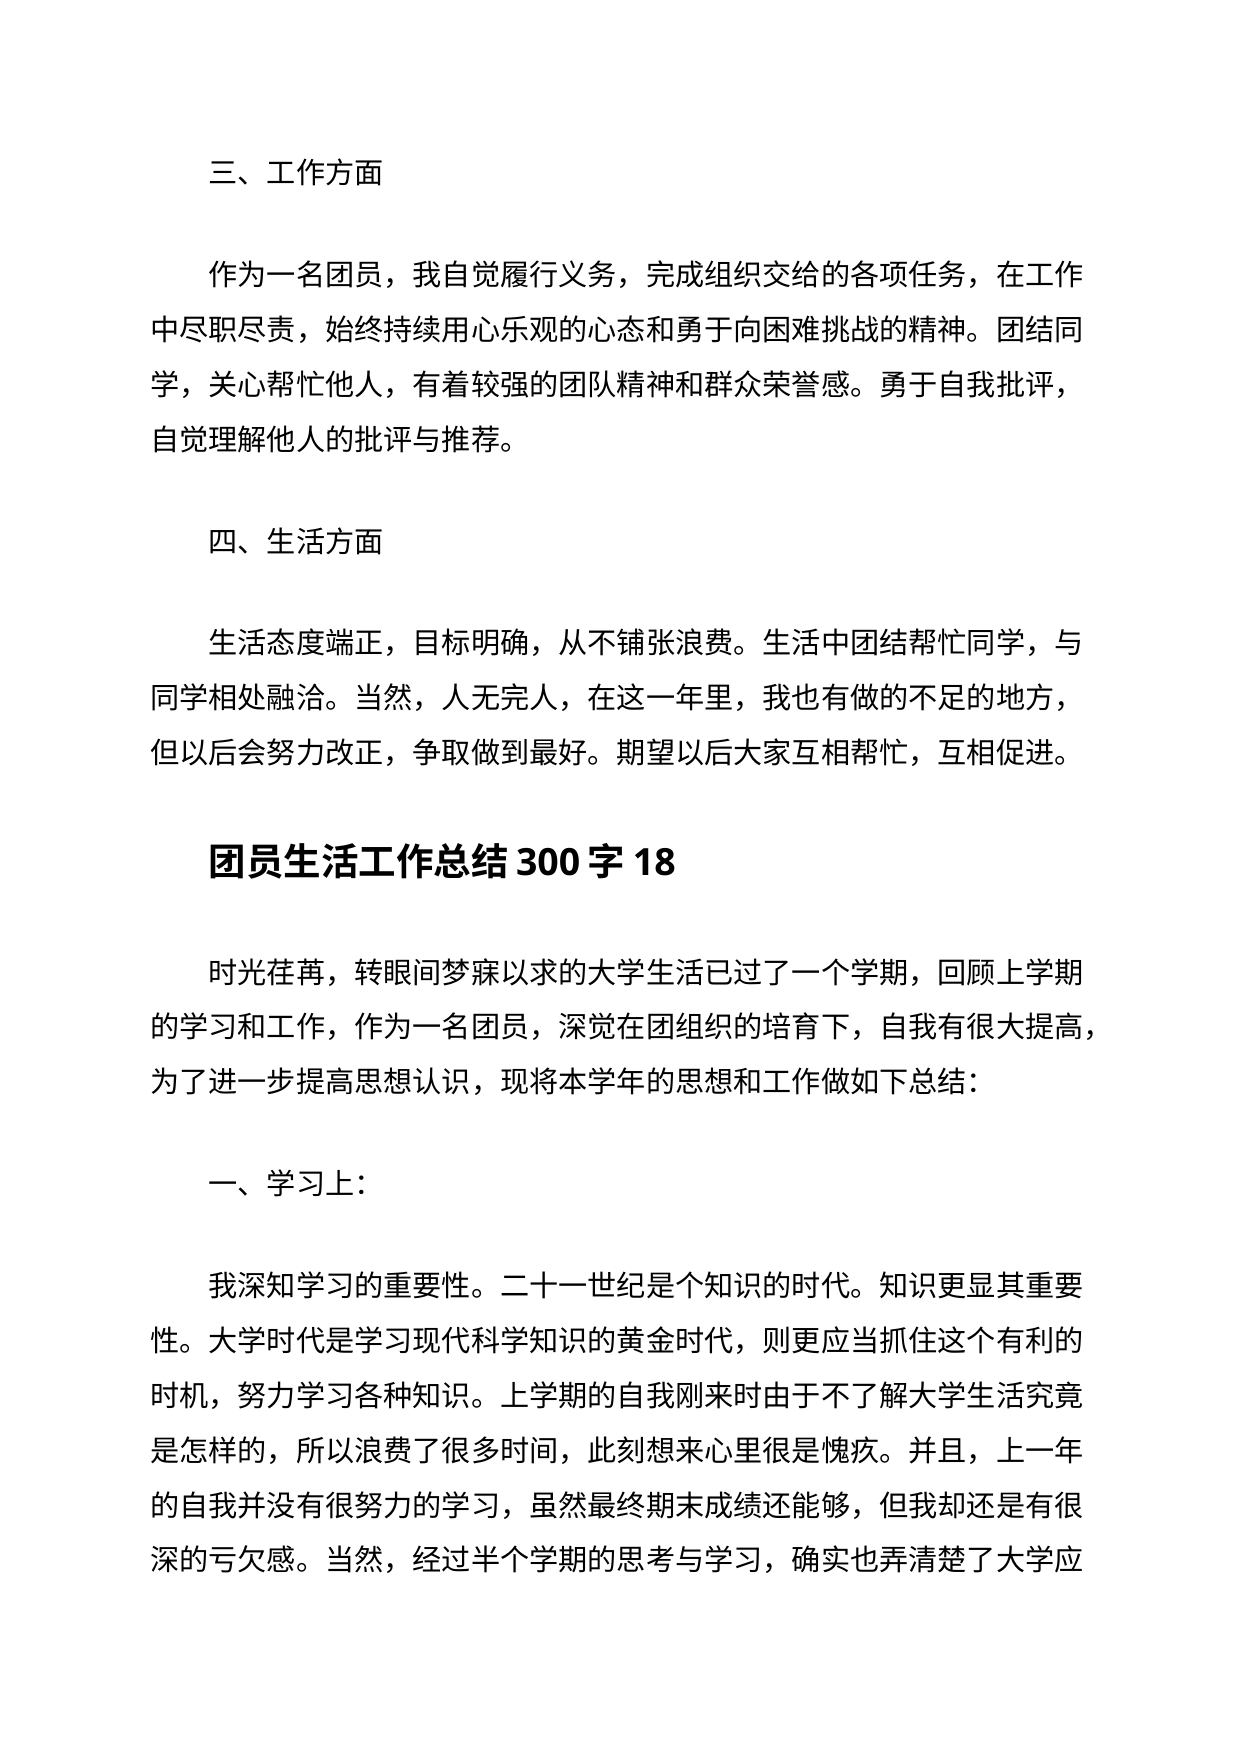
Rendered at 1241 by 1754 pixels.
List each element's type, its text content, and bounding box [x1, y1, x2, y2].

text 三、工作方面 [150, 150, 1090, 192]
text 生活态度端正，目标明确，从不铺张浪费。生活中团结帮忙同学，与同学相处融洽。当然，人无完人，在这一年里，我也有做的不足的地方，但以后会努力改正，争取做到最好。期望以后大家互相帮忙，互相促进。 [150, 620, 1090, 772]
text 时光荏苒，转眼间梦寐以求的大学生活已过了一个学期，回顾上学期的学习和工作，作为一名团员，深觉在团组织的培育下，自我有很大提高，为了进一步提高思想认识，现将本学年的思想和工作做如下总结： [150, 949, 1090, 1101]
text 作为一名团员，我自觉履行义务，完成组织交给的各项任务，在工作中尽职尽责，始终持续用心乐观的心态和勇于向困难挑战的精神。团结同学，关心帮忙他人，有着较强的团队精神和群众荣誉感。勇于自我批评，自觉理解他人的批评与推荐。 [150, 252, 1090, 459]
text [150, 1262, 1090, 1579]
text 四、生活方面 [150, 518, 1090, 561]
text 团员生活工作总结300字18 [150, 832, 1090, 886]
text 一、学习上： [150, 1161, 1090, 1203]
